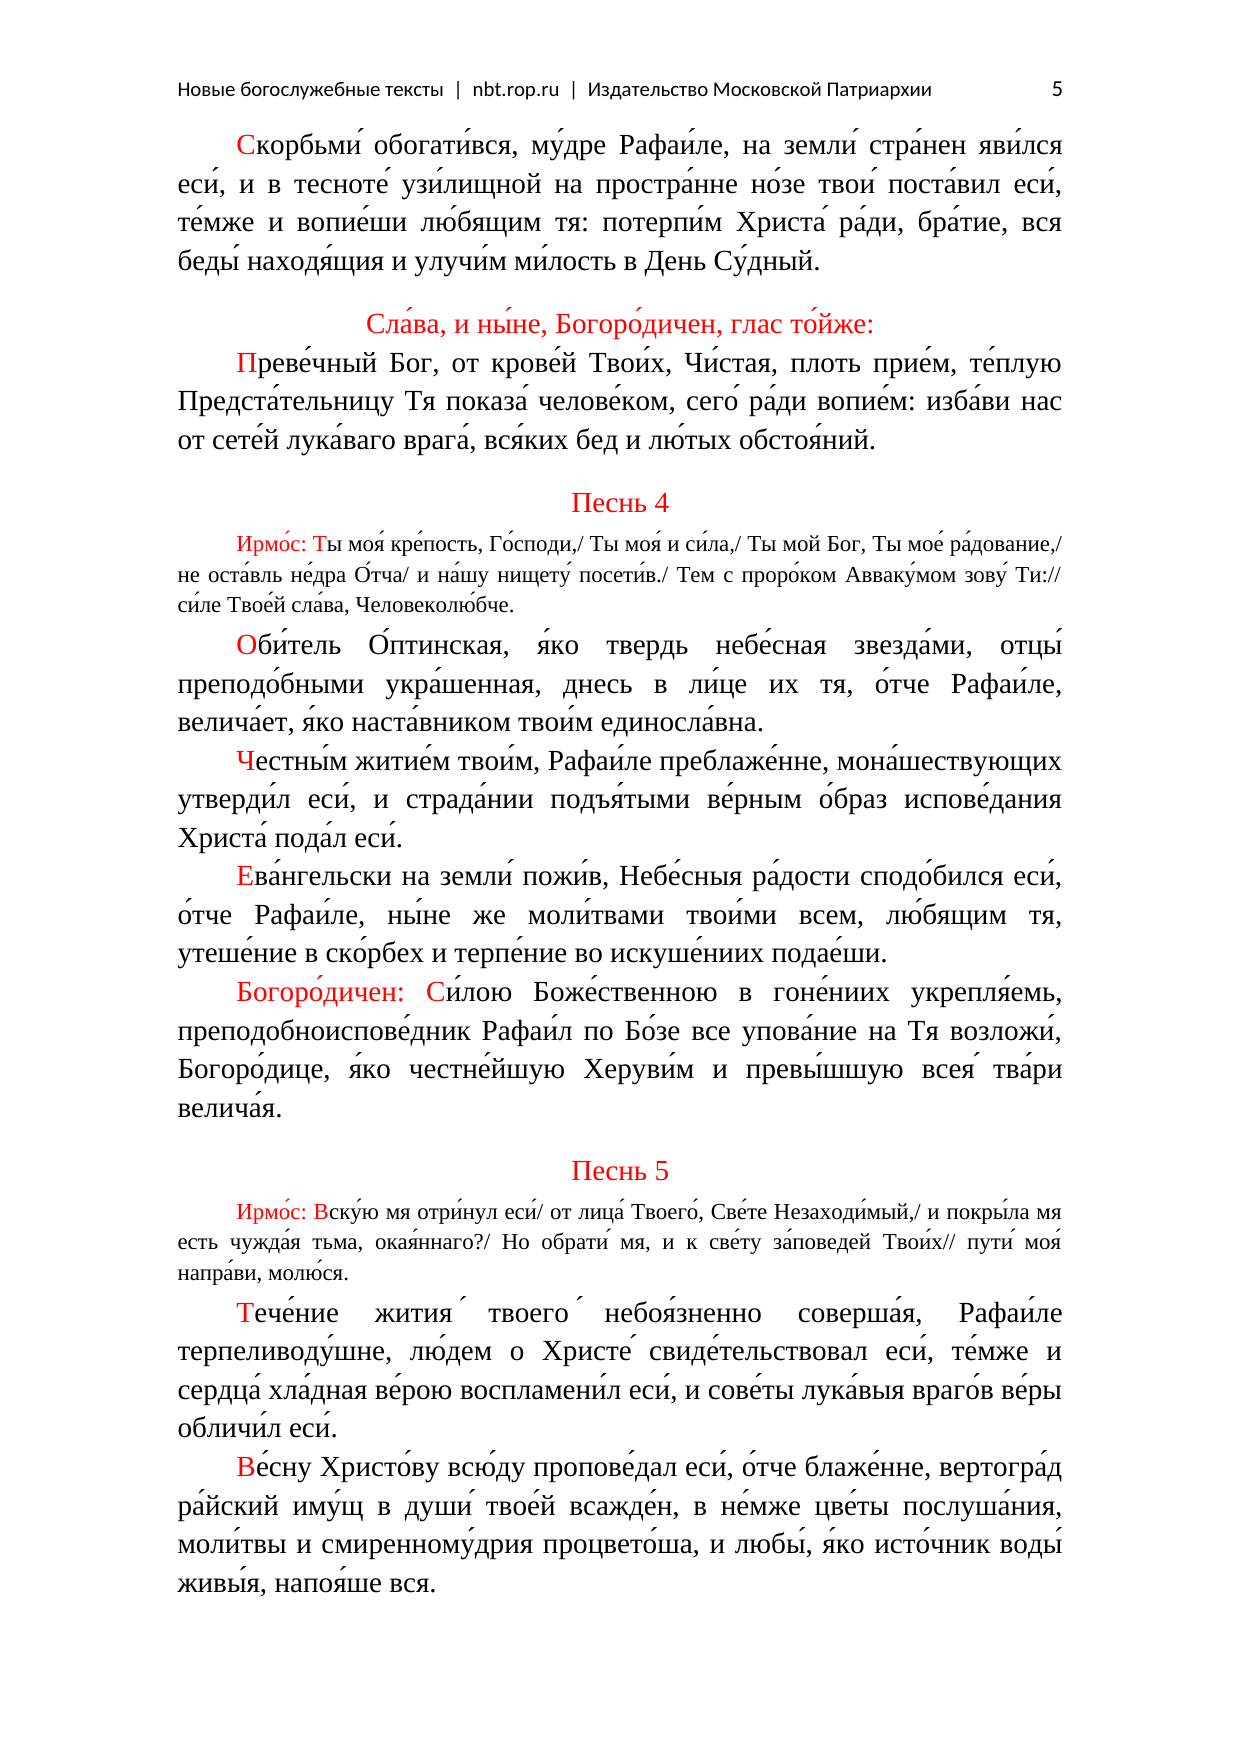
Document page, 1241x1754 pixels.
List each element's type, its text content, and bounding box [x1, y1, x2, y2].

text Честны́м житие́м твои́м, Рафаи́ле преблаже́нне, мона́шествующих утверди́л еси́, и страда́нии подъя́тыми ве́рным о́браз испове́дания Христа́ пода́л еси́. [177, 743, 1063, 853]
text Преве́чный Бог, от крове́й Твои́х, Чи́стая, плоть прие́м, те́плую Предста́тельницу Тя показа́ челове́ком, сего́ ра́ди вопие́м: изба́ви нас от сете́й лука́ваго врага́, вся́ких бед и лю́тых обстоя́ний. [177, 345, 1063, 456]
text Оби́тель О́птинская, я́ко твердь небе́сная звезда́ми, отцы́ преподо́бными укра́шенная, днесь в ли́це их тя, о́тче Рафаи́ле, велича́ет, я́ко наста́вником твои́м единосла́вна. [177, 627, 1063, 738]
text Сла́ва, и ны́не, Богоро́дичен, глас то́йже: [177, 306, 1063, 340]
text Богоро́дичен: Си́лою Боже́ственною в гоне́ниих укрепля́емь, преподобноиспове́дник Рафаи́л по Бо́зе все упова́ние на Тя возложи́, Богоро́дице, я́ко честне́йшую Херуви́м и превы́шшую всея́ тва́ри велича́я. [177, 974, 1063, 1123]
text Песнь 5 [177, 1153, 1063, 1187]
text Ирмо́с: Вску́ю мя отри́нул ecи́/ от лица́ Твоего́, Све́те Незаходи́мый,/ и покры́ла мя есть чужда́я тьма, окая́ннаго?/ Но обрати́ мя, и к све́ту за́поведей Твои́х// пути́ моя́ напра́ви, молю́ся. [177, 1198, 1063, 1285]
text Тече́ние жития́ твоего́ небоя́зненно соверша́я, Рафаи́ле терпеливоду́шне, лю́дем о Христе́ свиде́тельствовал еси́, те́мже и сердца́ хла́дная ве́рою воспламени́л еси́, и сове́ты лука́выя враго́в ве́ры обличи́л еси́. [177, 1295, 1063, 1444]
text Песнь 4 [177, 486, 1063, 519]
text Ве́сну Христо́ву всю́ду пропове́дал еси́, о́тче блаже́нне, вертогра́д ра́йский иму́щ в души́ твое́й всажде́н, в не́мже цве́ты послуша́ния, моли́твы и смиренному́дрия процвето́ша, и любы́, я́ко исто́чник воды́ живы́я, напоя́ше вся. [177, 1449, 1063, 1598]
text Скорбьми́ обогати́вся, му́дре Рафаи́ле, на земли́ стра́нен яви́лся еси́, и в тесноте́ узи́лищной на простра́нне но́зе твои́ поста́вил еси́, те́мже и вопие́ши лю́бящим тя: потерпи́м Христа́ ра́ди, бра́тие, вся беды́ находя́щия и улучи́м ми́лость в День Су́дный. [177, 127, 1063, 276]
text Ирмо́с: Ты моя́ кре́пость, Го́споди,/ Ты моя́ и си́ла,/ Ты мой Бог, Ты мое́ ра́дование,/ не оста́вль не́дра О́тча/ и на́шу нищету́ посети́в./ Тем с проро́ком Авваку́мом зову́ Ти:// си́ле Твое́й сла́ва, Человеколю́бче. [177, 530, 1063, 617]
text Ева́нгельски на земли́ пожи́в, Небе́сныя ра́дости сподо́бился еси́, о́тче Рафаи́ле, ны́не же моли́твами твои́ми всем, лю́бящим тя, утеше́ние в ско́рбех и терпе́ние во искуше́ниих подае́ши. [177, 858, 1063, 969]
